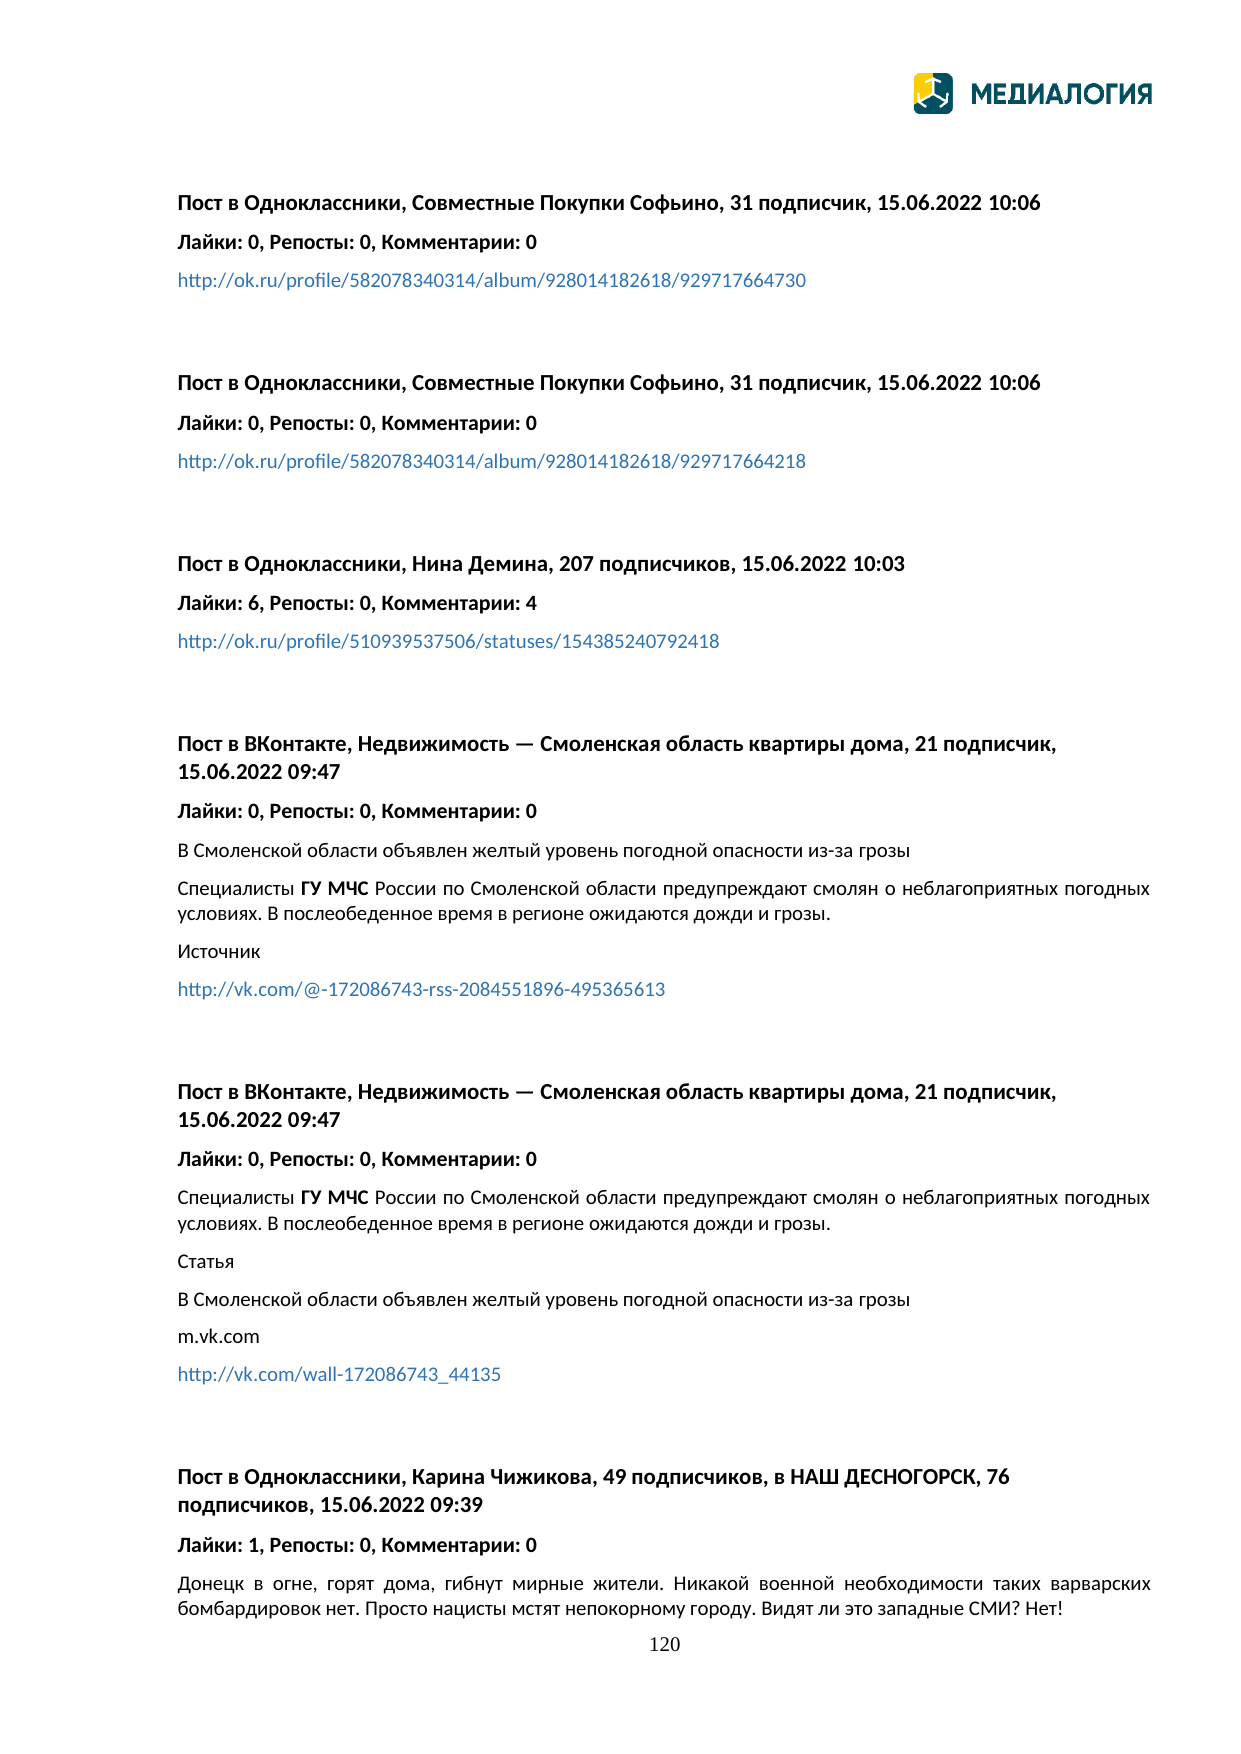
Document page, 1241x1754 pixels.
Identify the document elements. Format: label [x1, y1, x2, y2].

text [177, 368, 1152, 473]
picture [913, 73, 1152, 114]
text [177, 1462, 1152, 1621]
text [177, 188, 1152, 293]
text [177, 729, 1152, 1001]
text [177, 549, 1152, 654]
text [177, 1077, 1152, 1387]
